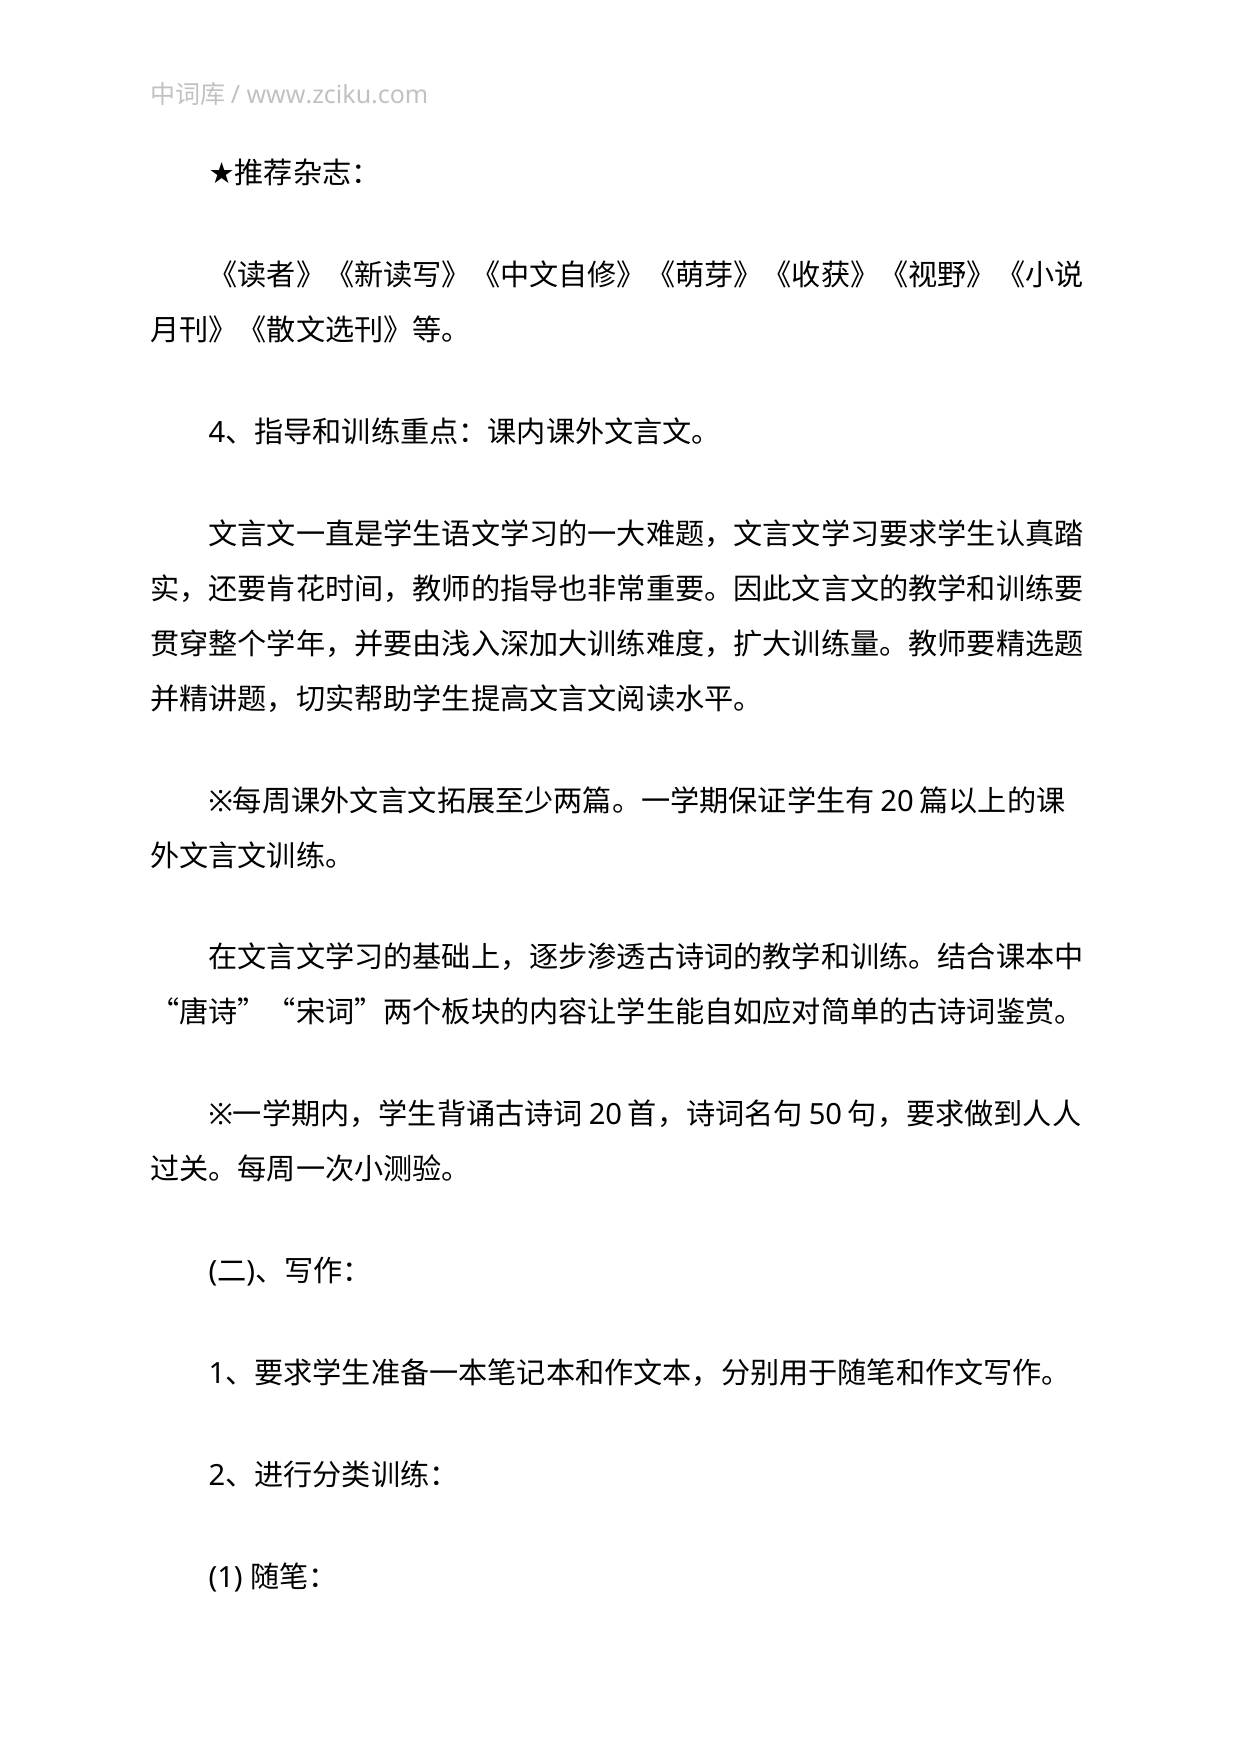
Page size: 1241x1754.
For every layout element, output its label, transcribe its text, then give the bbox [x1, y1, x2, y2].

text ※一学期内，学生背诵古诗词20首，诗词名句50句，要求做到人人过关。每周一次小测验。 [150, 1091, 1090, 1188]
text 在文言文学习的基础上，逐步渗透古诗词的教学和训练。结合课本中“唐诗”“宋词”两个板块的内容让学生能自如应对简单的古诗词鉴赏。 [150, 934, 1090, 1031]
text ★推荐杂志： [150, 150, 1090, 192]
text (1) 随笔： [150, 1553, 1090, 1596]
text 文言文一直是学生语文学习的一大难题，文言文学习要求学生认真踏实，还要肯花时间，教师的指导也非常重要。因此文言文的教学和训练要贯穿整个学年，并要由浅入深加大训练难度，扩大训练量。教师要精选题并精讲题，切实帮助学生提高文言文阅读水平。 [150, 511, 1090, 718]
text 2、进行分类训练： [150, 1451, 1090, 1494]
text ※每周课外文言文拓展至少两篇。一学期保证学生有20篇以上的课外文言文训练。 [150, 777, 1090, 874]
text 1、要求学生准备一本笔记本和作文本，分别用于随笔和作文写作。 [150, 1349, 1090, 1392]
text 4、指导和训练重点：课内课外文言文。 [150, 409, 1090, 451]
text (二)、写作： [150, 1247, 1090, 1290]
text 《读者》《新读写》《中文自修》《萌芽》《收获》《视野》《小说月刊》《散文选刊》等。 [150, 252, 1090, 349]
